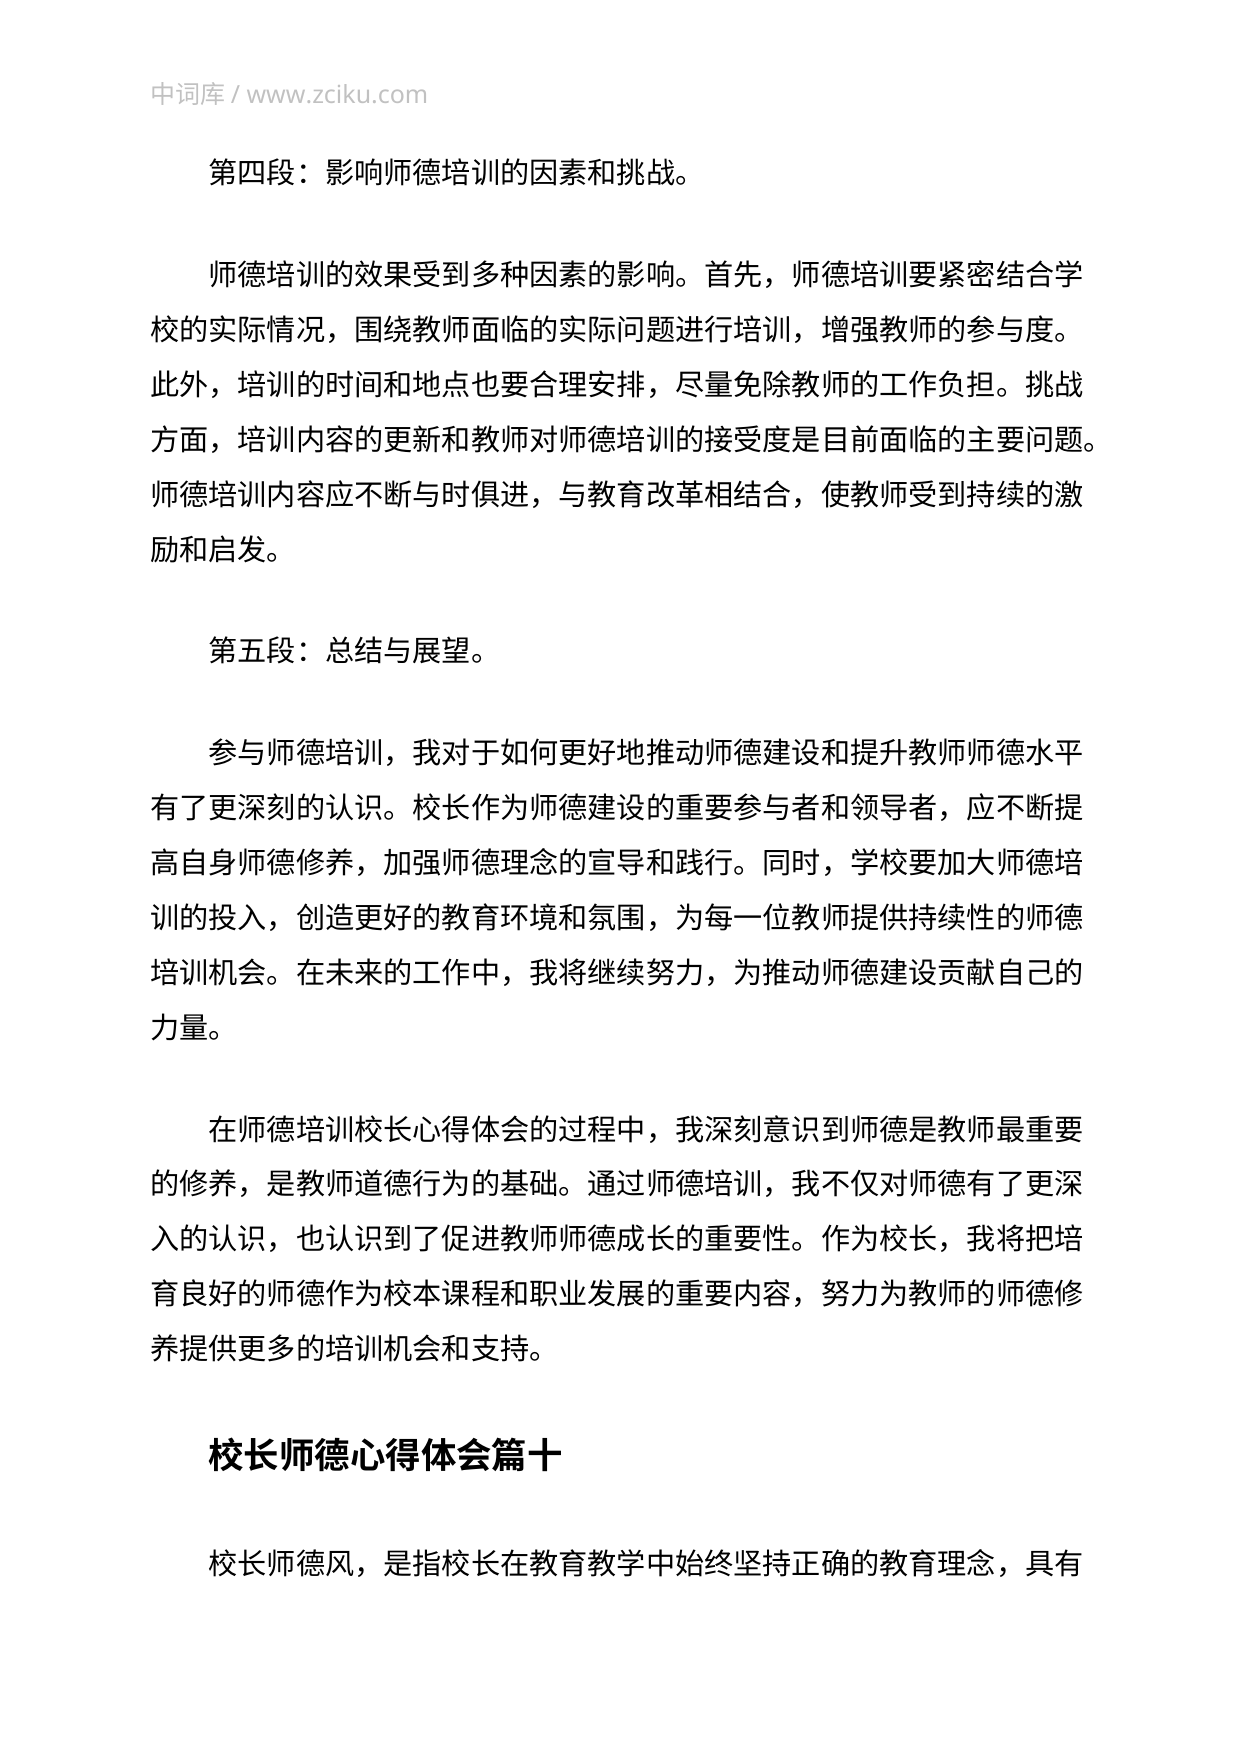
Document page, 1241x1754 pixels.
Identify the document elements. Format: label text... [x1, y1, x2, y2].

text 参与师德培训，我对于如何更好地推动师德建设和提升教师师德水平有了更深刻的认识。校长作为师德建设的重要参与者和领导者，应不断提高自身师德修养，加强师德理念的宣导和践行。同时，学校要加大师德培训的投入，创造更好的教育环境和氛围，为每一位教师提供持续性的师德培训机会。在未来的工作中，我将继续努力，为推动师德建设贡献自己的力量。 [150, 730, 1090, 1047]
text 在师德培训校长心得体会的过程中，我深刻意识到师德是教师最重要的修养，是教师道德行为的基础。通过师德培训，我不仅对师德有了更深入的认识，也认识到了促进教师师德成长的重要性。作为校长，我将把培育良好的师德作为校本课程和职业发展的重要内容，努力为教师的师德修养提供更多的培训机会和支持。 [150, 1106, 1090, 1368]
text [150, 1541, 1090, 1583]
text 第四段：影响师德培训的因素和挑战。 [150, 150, 1090, 192]
text 师德培训的效果受到多种因素的影响。首先，师德培训要紧密结合学校的实际情况，围绕教师面临的实际问题进行培训，增强教师的参与度。此外，培训的时间和地点也要合理安排，尽量免除教师的工作负担。挑战方面，培训内容的更新和教师对师德培训的接受度是目前面临的主要问题。师德培训内容应不断与时俱进，与教育改革相结合，使教师受到持续的激励和启发。 [150, 252, 1090, 568]
text 第五段：总结与展望。 [150, 628, 1090, 670]
text 校长师德心得体会篇十 [150, 1427, 1090, 1479]
